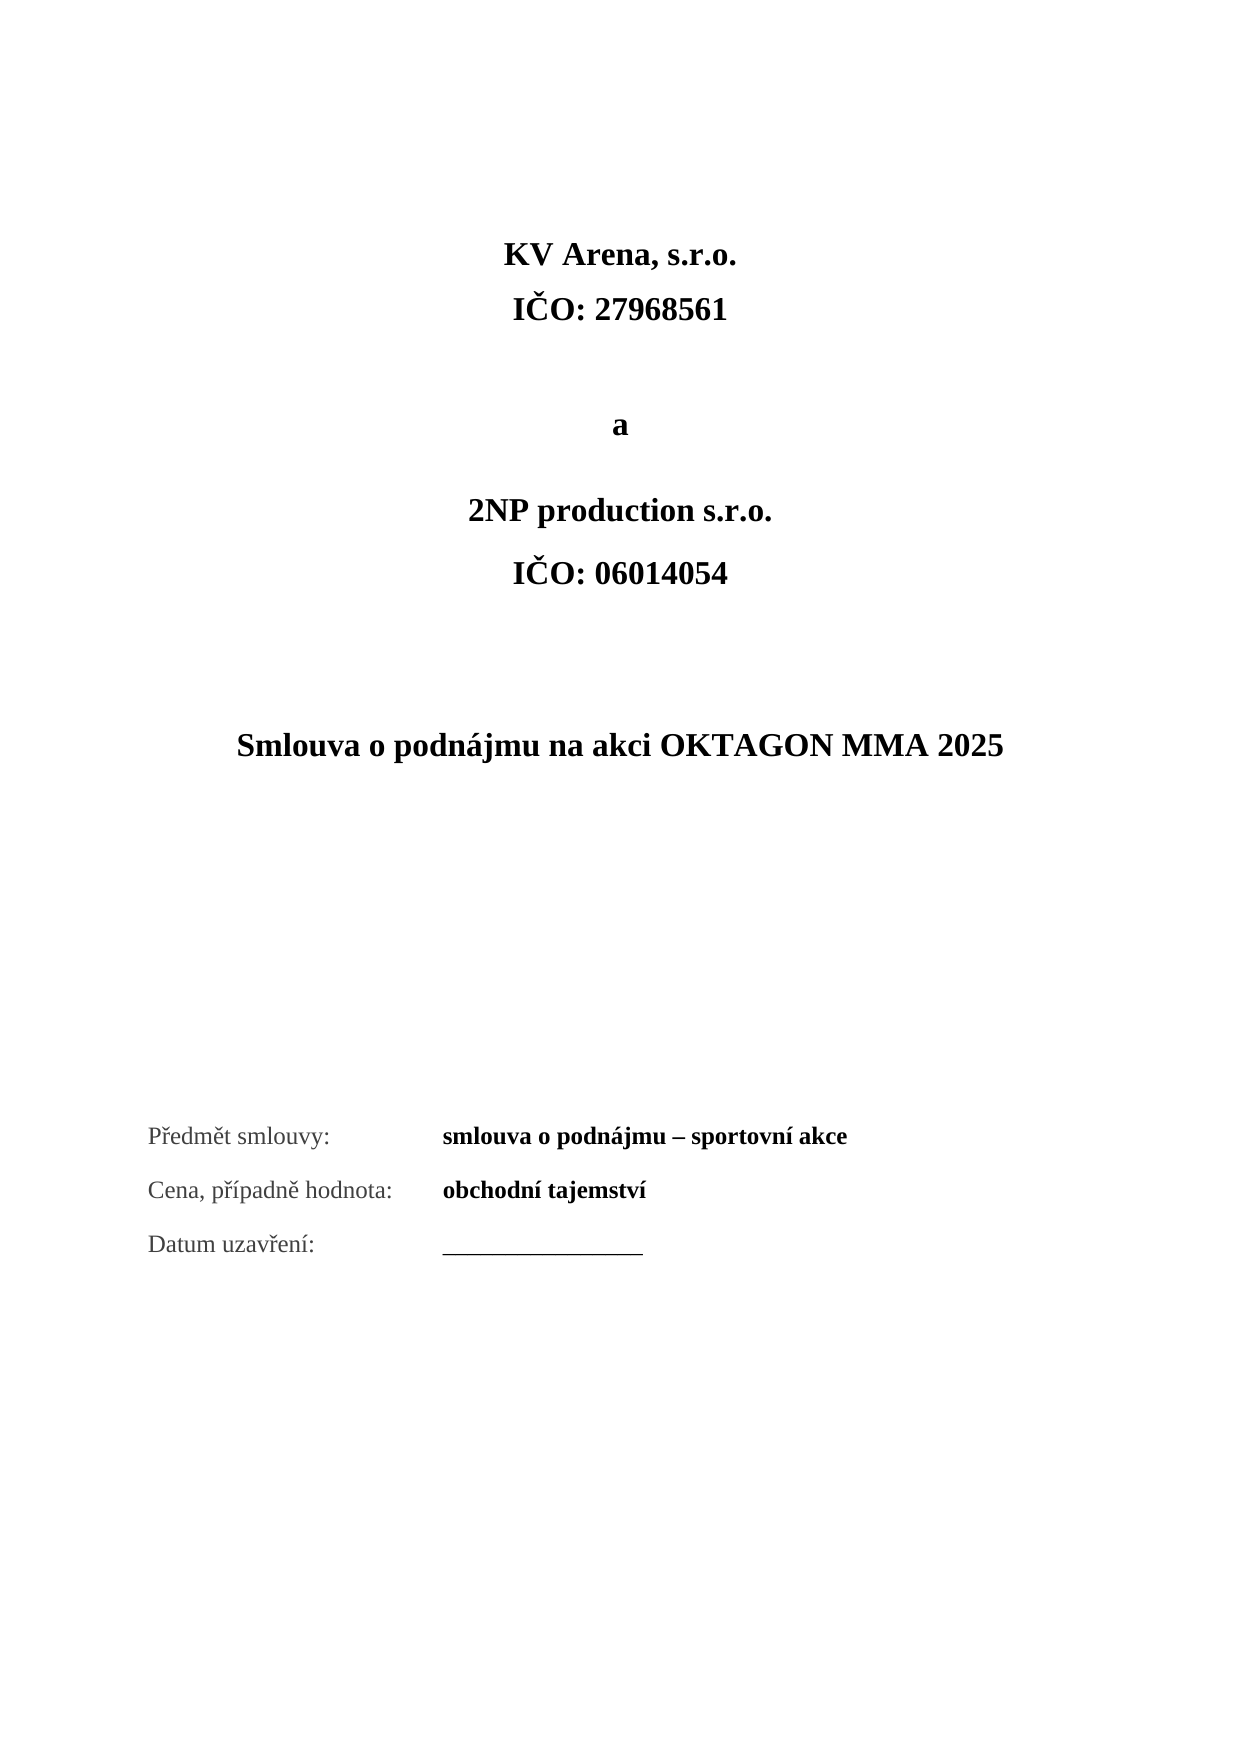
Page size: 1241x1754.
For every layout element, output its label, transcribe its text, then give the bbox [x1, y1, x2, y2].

text Datum uzavření: ________________ [148, 1229, 1093, 1257]
text Předmět smlouvy: smlouva o podnájmu – sportovní akce [148, 1121, 1093, 1150]
text Cena, případně hodnota: obchodní tajemství [148, 1175, 1093, 1204]
table_cell a [148, 383, 1093, 465]
table_header Smlouva o podnájmu na akci OKTAGON MMA 2025 [148, 722, 1093, 805]
table_header KV Arena, s.r.o. IČO: 27968561 [148, 196, 1093, 382]
table_cell 2NP production s.r.o. IČO: 06014054 [148, 465, 1093, 655]
